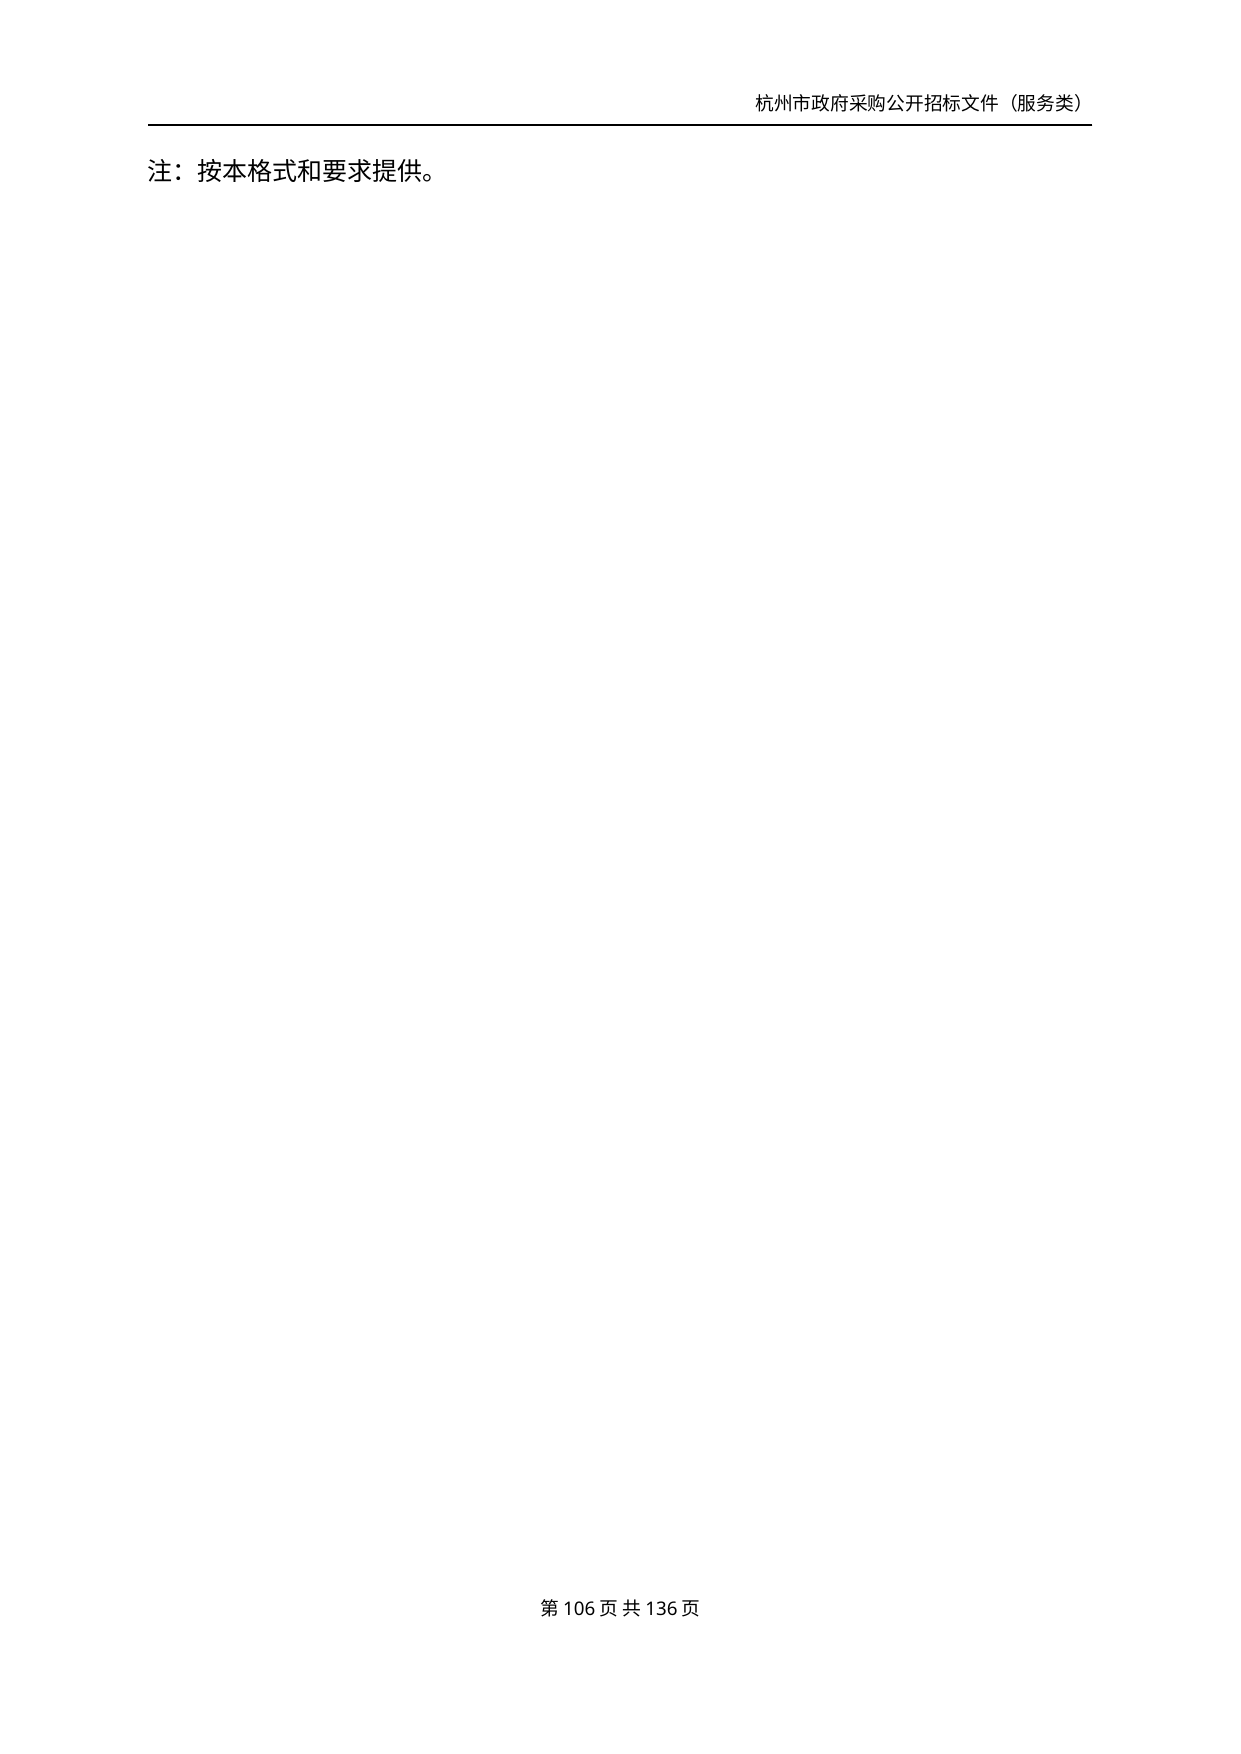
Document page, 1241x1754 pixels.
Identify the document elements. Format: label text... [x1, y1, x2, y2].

text 注：按本格式和要求提供。 [148, 151, 1092, 187]
